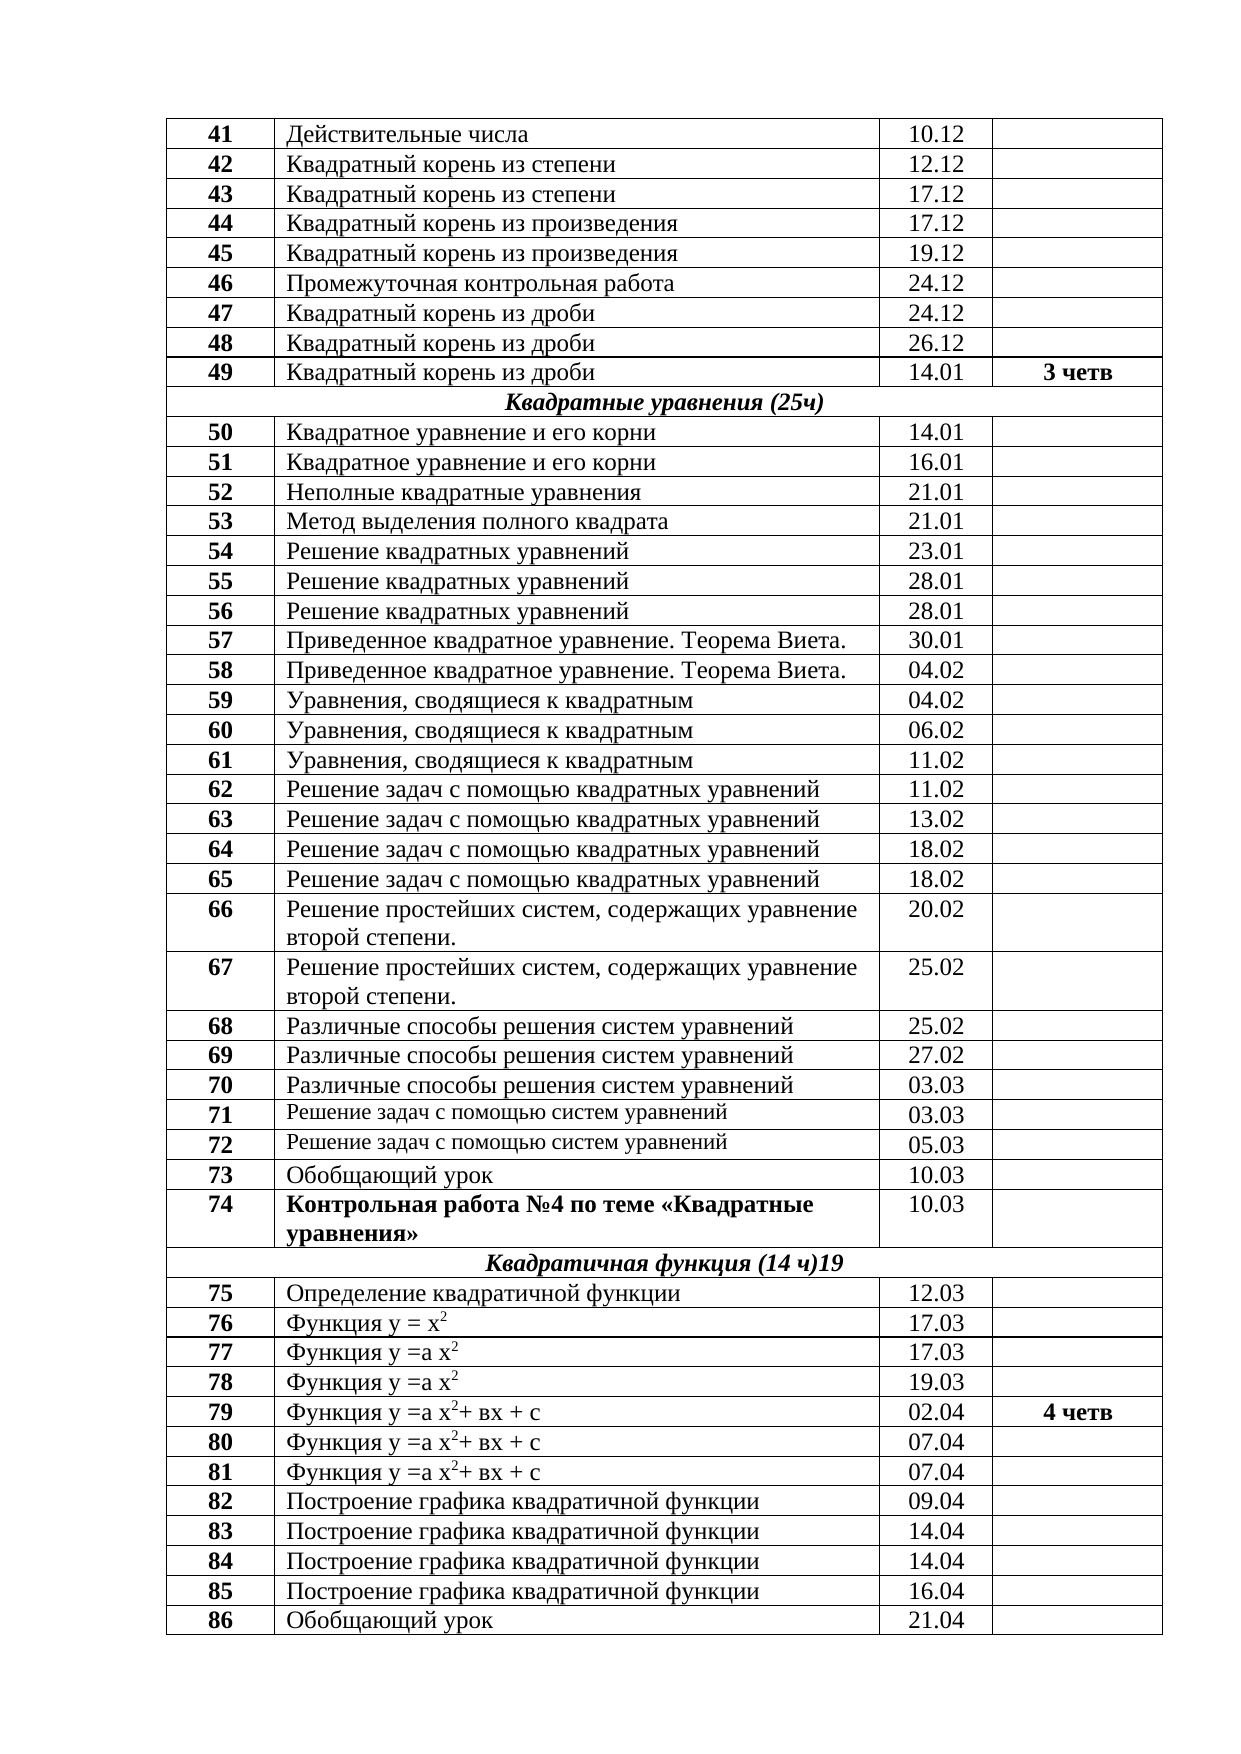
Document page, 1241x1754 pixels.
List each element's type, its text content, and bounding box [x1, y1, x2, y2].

table_cell 12.12 [880, 149, 992, 178]
table_cell 75 [167, 1278, 274, 1307]
table_cell [993, 1367, 1162, 1396]
table_cell 06.02 [880, 715, 992, 744]
table_cell 83 [167, 1516, 274, 1545]
table_cell [993, 952, 1162, 1010]
table_cell 41 [167, 119, 274, 148]
table_cell Промежуточная контрольная работа [275, 268, 879, 297]
table_cell Квадратный корень из степени [275, 179, 879, 207]
table_cell [993, 536, 1162, 565]
table_cell 24.12 [880, 268, 992, 297]
table_cell [993, 1130, 1162, 1159]
table_cell Уравнения, сводящиеся к квадратным [275, 745, 879, 773]
table_cell 16.04 [880, 1576, 992, 1604]
table_cell [993, 745, 1162, 773]
table_cell Приведенное квадратное уравнение. Теорема Виета. [275, 626, 879, 654]
table_cell 09.04 [880, 1486, 992, 1515]
table_cell 81 [167, 1457, 274, 1485]
table_cell Функция у =а х2+ вх + с [275, 1427, 879, 1456]
table_cell [993, 298, 1162, 327]
table_cell 63 [167, 804, 274, 833]
table_cell 19.03 [880, 1367, 992, 1396]
table_cell 48 [167, 328, 274, 356]
table_cell 77 [167, 1338, 274, 1366]
table_cell Различные способы решения систем уравнений [275, 1070, 879, 1099]
table_cell 10.03 [880, 1190, 992, 1247]
table_cell Квадратное уравнение и его корни [275, 447, 879, 476]
table_cell 25.02 [880, 1011, 992, 1039]
table_cell 26.12 [880, 328, 992, 356]
table_cell 57 [167, 626, 274, 654]
table_cell Построение графика квадратичной функции [275, 1546, 879, 1575]
table_cell Функция у =а х2+ вх + с [275, 1457, 879, 1485]
table_cell [993, 685, 1162, 714]
table_cell Решение простейших систем, содержащих уравнение второй степени. [275, 952, 879, 1010]
table_cell Обобщающий урок [275, 1606, 879, 1634]
table_cell 21.01 [880, 477, 992, 505]
table_cell 66 [167, 894, 274, 951]
table_cell Функция у =а х2 [275, 1367, 879, 1396]
table_cell 70 [167, 1070, 274, 1099]
table_cell 46 [167, 268, 274, 297]
table_cell 58 [167, 655, 274, 684]
table_cell 73 [167, 1160, 274, 1188]
table_cell [993, 864, 1162, 893]
table_cell 56 [167, 596, 274, 624]
table_cell 85 [167, 1576, 274, 1604]
table_cell 17.03 [880, 1308, 992, 1336]
table_cell 21.04 [880, 1606, 992, 1634]
table_cell Решение задач с помощью квадратных уравнений [275, 804, 879, 833]
table_cell 25.02 [880, 952, 992, 1010]
table_cell 80 [167, 1427, 274, 1456]
table_cell 03.03 [880, 1070, 992, 1099]
table_cell [993, 1160, 1162, 1188]
table_cell 14.04 [880, 1516, 992, 1545]
table_cell Квадратный корень из произведения [275, 238, 879, 267]
table_cell 11.02 [880, 775, 992, 803]
table_cell Построение графика квадратичной функции [275, 1516, 879, 1545]
table_cell 24.12 [880, 298, 992, 327]
table_cell Квадратный корень из дроби [275, 328, 879, 356]
table_cell 16.01 [880, 447, 992, 476]
table_cell [993, 1546, 1162, 1575]
table_cell Решение квадратных уравнений [275, 596, 879, 624]
table_cell 04.02 [880, 655, 992, 684]
table_cell Решение задач с помощью квадратных уравнений [275, 775, 879, 803]
table_cell 13.02 [880, 804, 992, 833]
table_cell Решение простейших систем, содержащих уравнение второй степени. [275, 894, 879, 951]
table_cell 86 [167, 1606, 274, 1634]
table_cell 55 [167, 566, 274, 595]
table_cell [993, 477, 1162, 505]
table_cell [993, 209, 1162, 237]
table_cell 14.04 [880, 1546, 992, 1575]
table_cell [275, 119, 879, 148]
table_cell [993, 179, 1162, 207]
table_cell 07.04 [880, 1457, 992, 1485]
table_cell 51 [167, 447, 274, 476]
table_cell 03.03 [880, 1100, 992, 1129]
table_cell [993, 715, 1162, 744]
table_cell [993, 1100, 1162, 1129]
table_cell 14.01 [880, 358, 992, 386]
table_cell 54 [167, 536, 274, 565]
table_cell 18.02 [880, 864, 992, 893]
table_cell [993, 566, 1162, 595]
table_cell [993, 1486, 1162, 1515]
table_cell [993, 1308, 1162, 1336]
table_cell 78 [167, 1367, 274, 1396]
table_cell 64 [167, 834, 274, 863]
table_cell [993, 1606, 1162, 1634]
table_cell [993, 328, 1162, 356]
table_cell 79 [167, 1397, 274, 1426]
table_cell [993, 1576, 1162, 1604]
table_cell 44 [167, 209, 274, 237]
table_cell Квадратичная функция (14 ч)19 [167, 1248, 1162, 1277]
table_cell 21.01 [880, 506, 992, 535]
table_cell 04.02 [880, 685, 992, 714]
table_cell 45 [167, 238, 274, 267]
table_cell Обобщающий урок [275, 1160, 879, 1188]
table_cell Решение задач с помощью систем уравнений [275, 1100, 879, 1129]
table_cell Приведенное квадратное уравнение. Теорема Виета. [275, 655, 879, 684]
table_cell 14.01 [880, 417, 992, 446]
table_cell 17.03 [880, 1338, 992, 1366]
table_cell 27.02 [880, 1041, 992, 1069]
table_cell 17.12 [880, 209, 992, 237]
table_cell 69 [167, 1041, 274, 1069]
table_cell Квадратный корень из дроби [275, 358, 879, 386]
table_cell Функция у =а х2+ вх + с [275, 1397, 879, 1426]
table_cell [993, 834, 1162, 863]
table_cell 53 [167, 506, 274, 535]
table_cell [993, 1041, 1162, 1069]
table_cell [993, 1516, 1162, 1545]
table_cell [993, 1427, 1162, 1456]
table_cell 28.01 [880, 566, 992, 595]
table_cell Метод выделения полного квадрата [275, 506, 879, 535]
table_cell Уравнения, сводящиеся к квадратным [275, 685, 879, 714]
table_cell 65 [167, 864, 274, 893]
table_cell Функция у =а х2 [275, 1338, 879, 1366]
table_cell 3 четв [993, 358, 1162, 386]
table_cell Квадратный корень из дроби [275, 298, 879, 327]
table_cell [993, 1338, 1162, 1366]
table_cell Решение квадратных уравнений [275, 536, 879, 565]
table_cell 19.12 [880, 238, 992, 267]
table_cell 72 [167, 1130, 274, 1159]
table_cell Квадратные уравнения (25ч) [167, 387, 1162, 416]
table_cell [993, 1457, 1162, 1485]
table_cell 02.04 [880, 1397, 992, 1426]
table_cell Контрольная работа №4 по теме «Квадратные уравнения» [275, 1190, 879, 1247]
table_cell 43 [167, 179, 274, 207]
table_cell [993, 804, 1162, 833]
table_cell Функция у = х2 [275, 1308, 879, 1336]
table_cell [993, 655, 1162, 684]
table_cell [993, 447, 1162, 476]
table_cell Решение квадратных уравнений [275, 566, 879, 595]
table_cell Решение задач с помощью квадратных уравнений [275, 834, 879, 863]
table_cell Решение задач с помощью систем уравнений [275, 1130, 879, 1159]
table_cell [993, 1070, 1162, 1099]
table_cell [993, 626, 1162, 654]
table_cell 47 [167, 298, 274, 327]
table_cell Различные способы решения систем уравнений [275, 1011, 879, 1039]
table_cell 20.02 [880, 894, 992, 951]
table_cell Построение графика квадратичной функции [275, 1486, 879, 1515]
table_cell 23.01 [880, 536, 992, 565]
table_cell 50 [167, 417, 274, 446]
table_cell 05.03 [880, 1130, 992, 1159]
table_cell Построение графика квадратичной функции [275, 1576, 879, 1604]
table_cell 61 [167, 745, 274, 773]
table_cell 82 [167, 1486, 274, 1515]
table_cell 76 [167, 1308, 274, 1336]
table_cell 11.02 [880, 745, 992, 773]
table_cell 12.03 [880, 1278, 992, 1307]
table_cell Квадратный корень из степени [275, 149, 879, 178]
table_cell 60 [167, 715, 274, 744]
table_cell Различные способы решения систем уравнений [275, 1041, 879, 1069]
table_cell 59 [167, 685, 274, 714]
table_cell 62 [167, 775, 274, 803]
table_cell 68 [167, 1011, 274, 1039]
table_cell 10.12 [880, 119, 992, 148]
table_cell [993, 894, 1162, 951]
table_cell [993, 1278, 1162, 1307]
table_cell [993, 149, 1162, 178]
table_cell 4 четв [993, 1397, 1162, 1426]
table_cell Уравнения, сводящиеся к квадратным [275, 715, 879, 744]
table_cell Решение задач с помощью квадратных уравнений [275, 864, 879, 893]
table_cell Определение квадратичной функции [275, 1278, 879, 1307]
table_cell [993, 119, 1162, 148]
table_cell 67 [167, 952, 274, 1010]
table_cell 18.02 [880, 834, 992, 863]
table_cell 74 [167, 1190, 274, 1247]
table_cell 52 [167, 477, 274, 505]
table_cell Квадратное уравнение и его корни [275, 417, 879, 446]
table_cell [993, 506, 1162, 535]
table_cell 10.03 [880, 1160, 992, 1188]
table_cell 49 [167, 358, 274, 386]
table_cell 71 [167, 1100, 274, 1129]
table_cell [993, 1011, 1162, 1039]
table_cell [993, 268, 1162, 297]
table_cell 17.12 [880, 179, 992, 207]
table_cell 07.04 [880, 1427, 992, 1456]
table_cell Квадратный корень из произведения [275, 209, 879, 237]
table_cell 84 [167, 1546, 274, 1575]
table_cell 28.01 [880, 596, 992, 624]
table_cell 42 [167, 149, 274, 178]
table_cell [993, 417, 1162, 446]
table_cell [993, 1190, 1162, 1247]
table_cell [993, 775, 1162, 803]
table_cell 30.01 [880, 626, 992, 654]
table_cell [993, 238, 1162, 267]
table_cell Неполные квадратные уравнения [275, 477, 879, 505]
table_cell [993, 596, 1162, 624]
